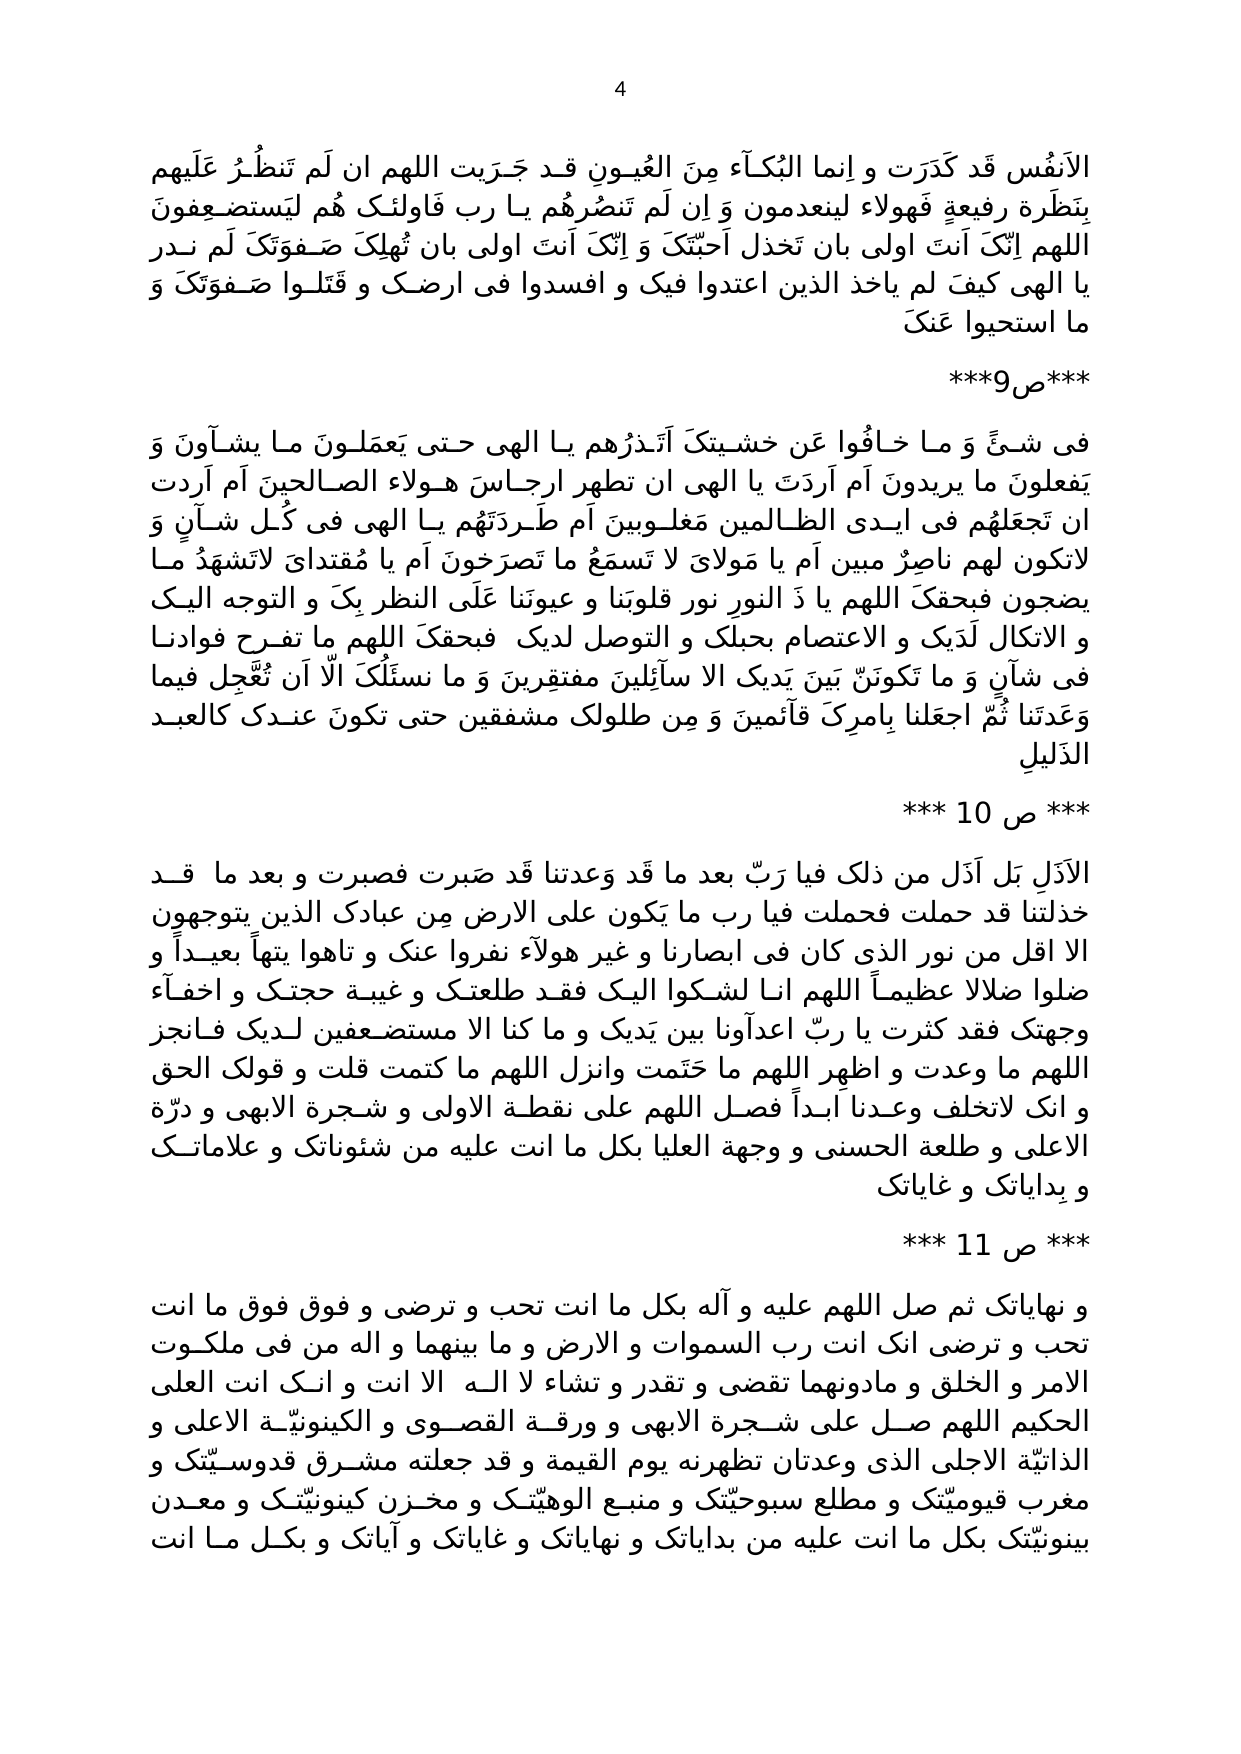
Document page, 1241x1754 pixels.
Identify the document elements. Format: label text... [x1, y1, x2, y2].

text ***ص9*** [150, 366, 1090, 399]
text فی شئً وَ ما خافُوا عَن خشیتکَ اَتَذرُهم یا الهی حتی یَعمَلونَ ما یشآونَ وَ یَفعلونَ ما یریدونَ اَم اَردَتَ یا الهی ان تطهر ارجاسَ هولاء الصالحینَ اَم اَردت ان تَجعَلهُم فی ایدی الظالمین مَغلوبینَ اَم طَردَتَهُم یا الهی فی کُل شآنٍ وَ لاتکون لهم ناصِرٌ مبین اَم یا مَولایَ لا تَسمَعُ ما تَصرَخونَ اَم یا مُقتدایَ لاتَشهَدُ ما یضجون فبحقکَ اللهم یا ذَ النورِ نور قلوبَنا و عیونَنا عَلَی النظر بِکَ و التوجه الیک و الاتکال لَدَیک و الاعتصام بحبلک و التوصل لدیک فبحقکَ اللهم ما تفرح فوادنا فی شآنٍ وَ ما تَکونَنّ بَینَ یَدیک الا سآئِلینَ مفتقِرینَ وَ ما نسئَلُکَ الّا اَن تُعَّجِل فیما وَعَدتَنا ثُمّ اجعَلنا بِامرِکَ قآئمینَ وَ مِن طلولک مشفقین حتی تکونَ عندک کالعبد الذَلیلِ [150, 425, 1090, 771]
text الاَذَلِ بَل اَذَل من ذلک فیا رَبّ بعد ما قَد وَعدتنا قَد صَبرت فصبرت و بعد ما قد خذلتنا قد حملت فحملت فیا رب ما یَکون علی الارض مِن عبادک الذین یتوجهون الا اقل من نور الذی کان فی ابصارنا و غیر هولآء نفروا عنک و تاهوا یتهاً بعیداً و ضلوا ضلالا عظیماً اللهم انا لشکوا الیک فقد طلعتک و غیبة حجتک و اخفآء وجهتک فقد کثرت یا ربّ اعدآونا بین یَدیک و ما کنا الا مستضعفین لدیک فانجز اللهم ما وعدت و اظهِر اللهم ما حَتَمت وانزل اللهم ما کتمت قلت و قولک الحق و انک لاتخلف وعدنا ابداً فصل اللهم علی نقطة الاولی و شجرة الابهی و درّة الاعلی و طلعة الحسنی و وجهة العلیا بکل ما انت علیه من شئوناتک و علاماتک و بِدایاتک و غایاتک [150, 857, 1090, 1202]
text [150, 150, 1090, 340]
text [150, 1288, 1090, 1556]
text *** ص 10 *** [150, 797, 1090, 831]
text *** ص 11 *** [150, 1228, 1090, 1262]
